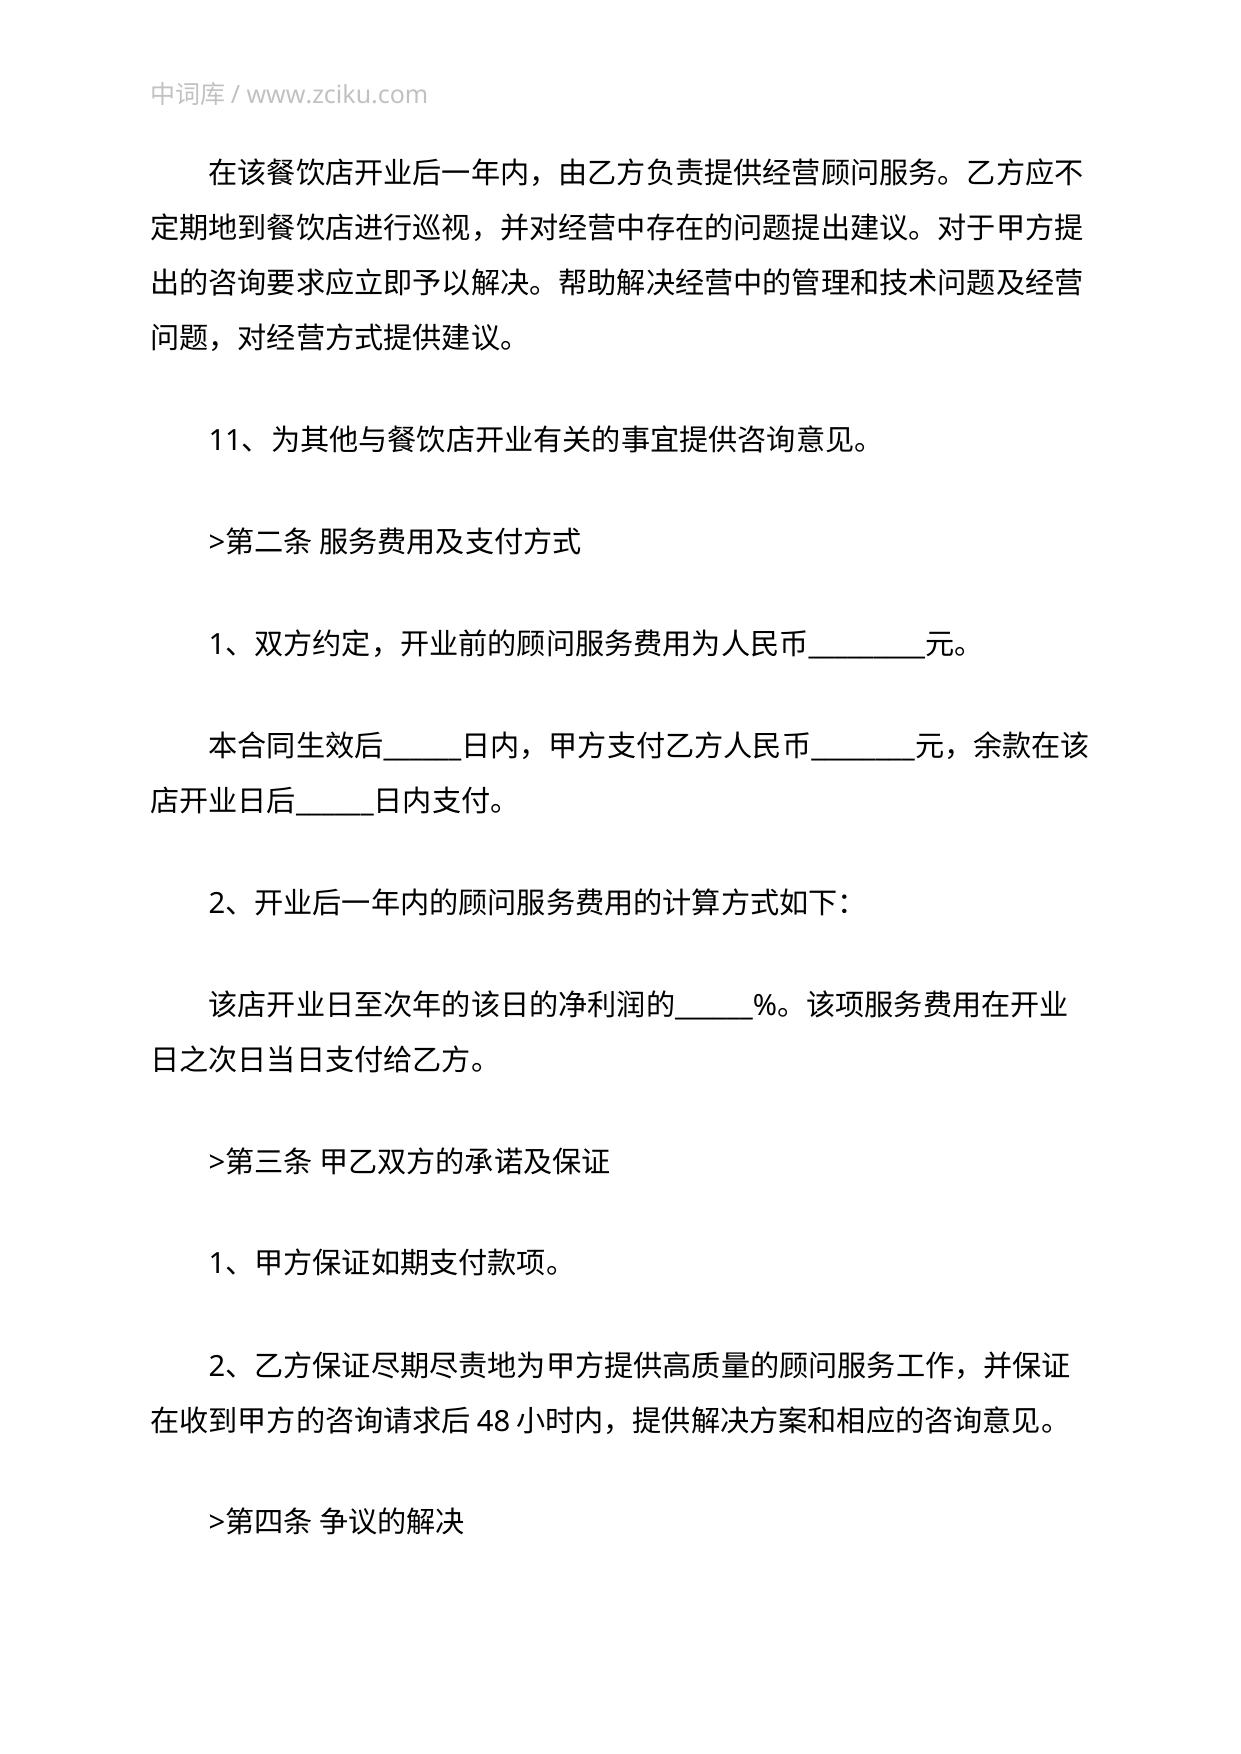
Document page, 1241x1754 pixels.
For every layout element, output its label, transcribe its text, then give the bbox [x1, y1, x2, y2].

text 2、开业后一年内的顾问服务费用的计算方式如下： [150, 879, 1090, 922]
text 在该餐饮店开业后一年内，由乙方负责提供经营顾问服务。乙方应不定期地到餐饮店进行巡视，并对经营中存在的问题提出建议。对于甲方提出的咨询要求应立即予以解决。帮助解决经营中的管理和技术问题及经营问题，对经营方式提供建议。 [150, 150, 1090, 357]
text 1、双方约定，开业前的顾问服务费用为人民币_________元。 [150, 620, 1090, 663]
text 本合同生效后______日内，甲方支付乙方人民币________元，余款在该店开业日后______日内支付。 [150, 722, 1090, 820]
text 2、乙方保证尽期尽责地为甲方提供高质量的顾问服务工作，并保证在收到甲方的咨询请求后48小时内，提供解决方案和相应的咨询意见。 [150, 1342, 1090, 1439]
text >第二条 服务费用及支付方式 [150, 518, 1090, 561]
text 该店开业日至次年的该日的净利润的______%。该项服务费用在开业日之次日当日支付给乙方。 [150, 981, 1090, 1079]
text 11、为其他与餐饮店开业有关的事宜提供咨询意见。 [150, 416, 1090, 459]
text >第四条 争议的解决 [150, 1499, 1090, 1541]
text 1、甲方保证如期支付款项。 [150, 1240, 1090, 1282]
text >第三条 甲乙双方的承诺及保证 [150, 1138, 1090, 1181]
